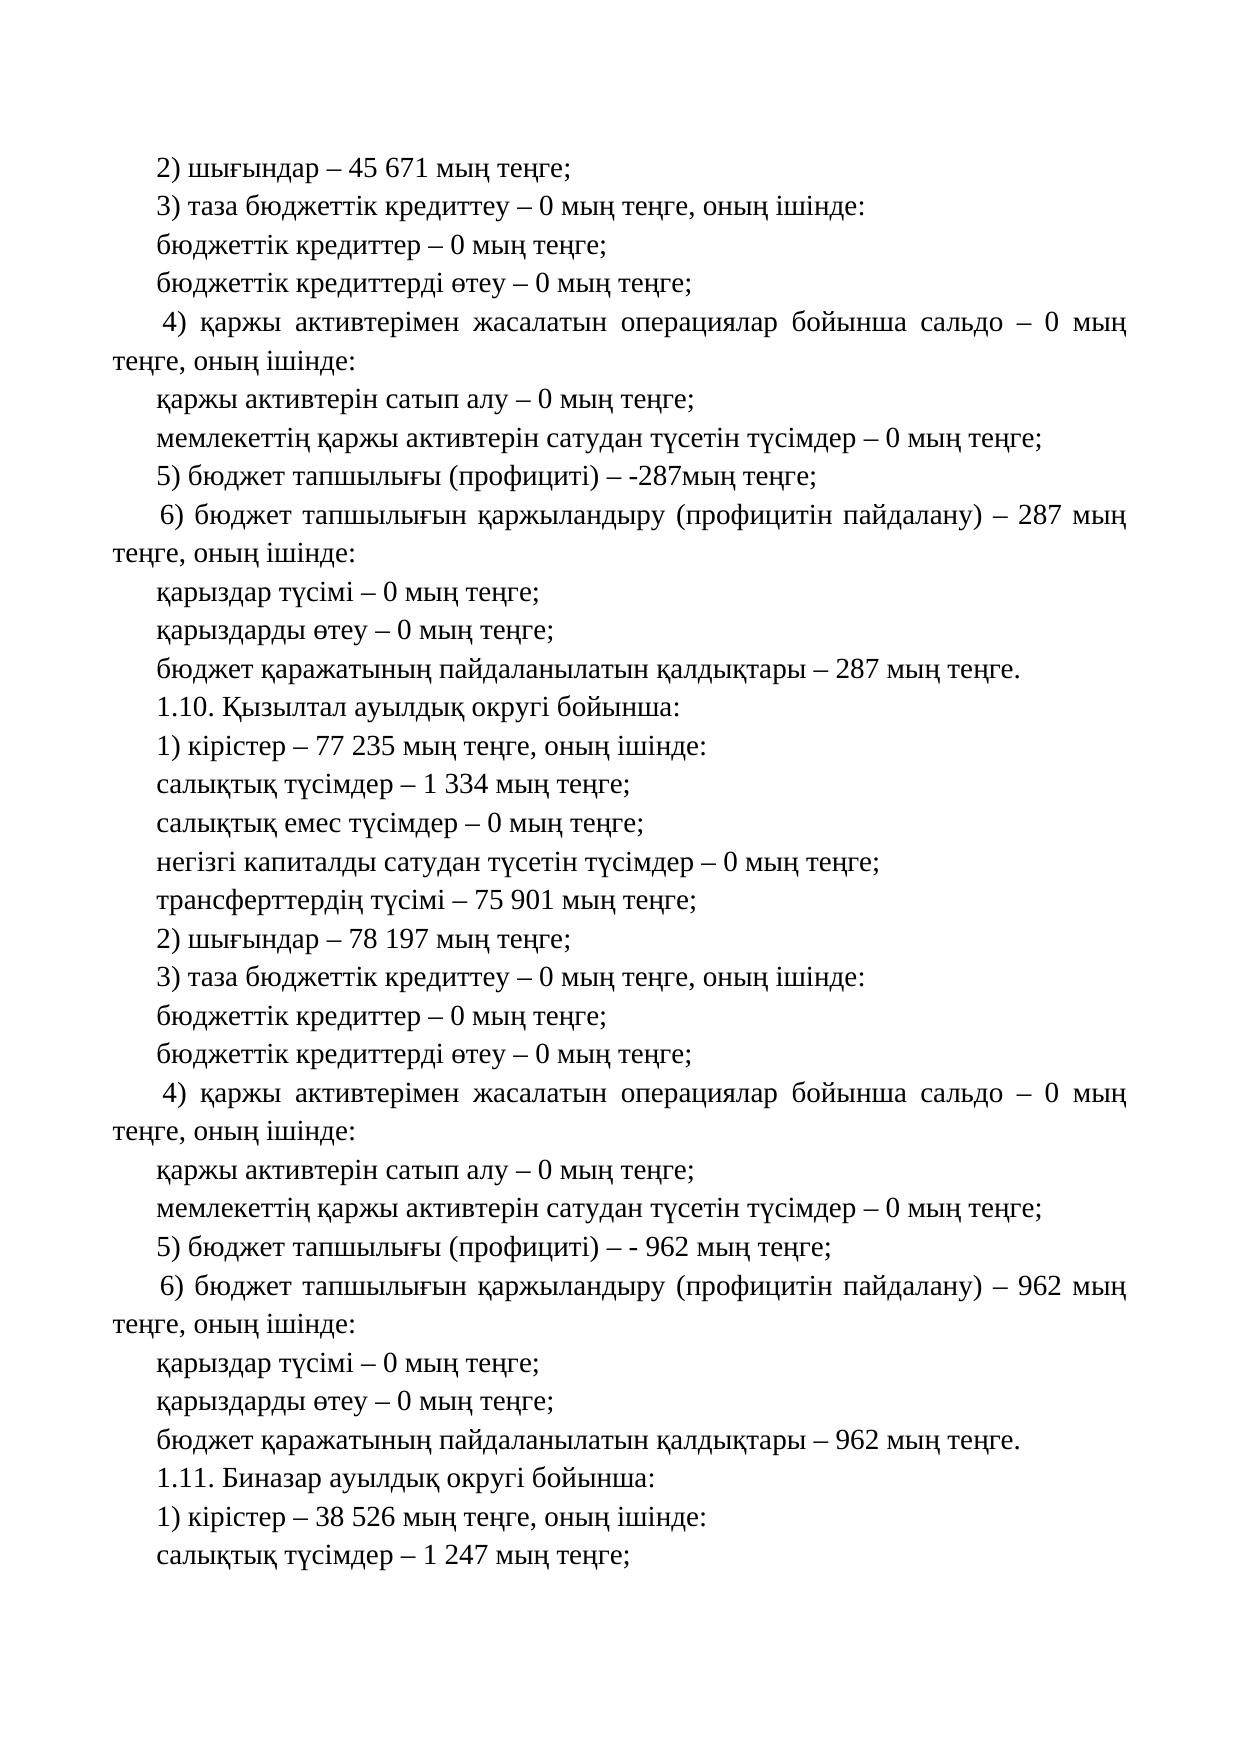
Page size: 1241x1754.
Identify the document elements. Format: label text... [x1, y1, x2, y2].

text бюджет қаражатының пайдаланылатын қалдықтары – 287 мың теңге. [112, 651, 1128, 684]
text 3) таза бюджеттік кредиттеу – 0 мың теңге, оның ішінде: [112, 959, 1128, 993]
text бюджеттік кредиттер – 0 мың теңге; [112, 227, 1128, 261]
text салықтық түсімдер – 1 334 мың теңге; [112, 767, 1128, 800]
text қарыздарды өтеу – 0 мың теңге; [112, 1383, 1128, 1417]
text қаржы активтерін сатып алу – 0 мың теңге; [112, 1152, 1128, 1186]
text салықтық емес түсімдер – 0 мың теңге; [112, 805, 1128, 839]
text 3) таза бюджеттік кредиттеу – 0 мың теңге, оның ішінде: [112, 188, 1128, 222]
text 2) шығындар – 78 197 мың теңге; [112, 921, 1128, 954]
text қарыздар түсімі – 0 мың теңге; [112, 1345, 1128, 1378]
text 6) бюджет тапшылығын қаржыландыру (профицитін пайдалану) – 962 мың теңге, оның ішінде: [112, 1268, 1128, 1340]
text 1.10. Қызылтал ауылдық округі бойынша: [112, 689, 1128, 723]
text қарыздар түсімі – 0 мың теңге; [112, 574, 1128, 607]
text 1) кірістер – 38 526 мың теңге, оның ішінде: [112, 1499, 1128, 1532]
text негізгі капиталды сатудан түсетін түсімдер – 0 мың теңге; [112, 844, 1128, 877]
text қаржы активтерін сатып алу – 0 мың теңге; [112, 381, 1128, 415]
text бюджеттік кредиттерді өтеу – 0 мың теңге; [112, 1036, 1128, 1070]
text 2) шығындар – 45 671 мың теңге; [112, 150, 1128, 183]
text қарыздарды өтеу – 0 мың теңге; [112, 612, 1128, 646]
text бюджет қаражатының пайдаланылатын қалдықтары – 962 мың теңге. [112, 1422, 1128, 1455]
text 6) бюджет тапшылығын қаржыландыру (профицитін пайдалану) – 287 мың теңге, оның ішінде: [112, 497, 1128, 569]
text 4) қаржы активтерімен жасалатын операциялар бойынша сальдо – 0 мың теңге, оның ішінде: [112, 1075, 1128, 1147]
text 1) кірістер – 77 235 мың теңге, оның ішінде: [112, 728, 1128, 762]
text 1.11. Биназар ауылдық округі бойынша: [112, 1460, 1128, 1494]
text бюджеттік кредиттер – 0 мың теңге; [112, 998, 1128, 1031]
text 5) бюджет тапшылығы (профициті) – - 962 мың теңге; [112, 1229, 1128, 1263]
text 5) бюджет тапшылығы (профициті) – -287мың теңге; [112, 458, 1128, 492]
text мемлекеттің қаржы активтерін сатудан түсетін түсімдер – 0 мың теңге; [112, 420, 1128, 453]
text мемлекеттің қаржы активтерін сатудан түсетін түсімдер – 0 мың теңге; [112, 1191, 1128, 1224]
text салықтық түсімдер – 1 247 мың теңге; [112, 1537, 1128, 1571]
text 4) қаржы активтерімен жасалатын операциялар бойынша сальдо – 0 мың теңге, оның ішінде: [112, 304, 1128, 376]
text трансферттердің түсімі – 75 901 мың теңге; [112, 882, 1128, 916]
text бюджеттік кредиттерді өтеу – 0 мың теңге; [112, 266, 1128, 299]
